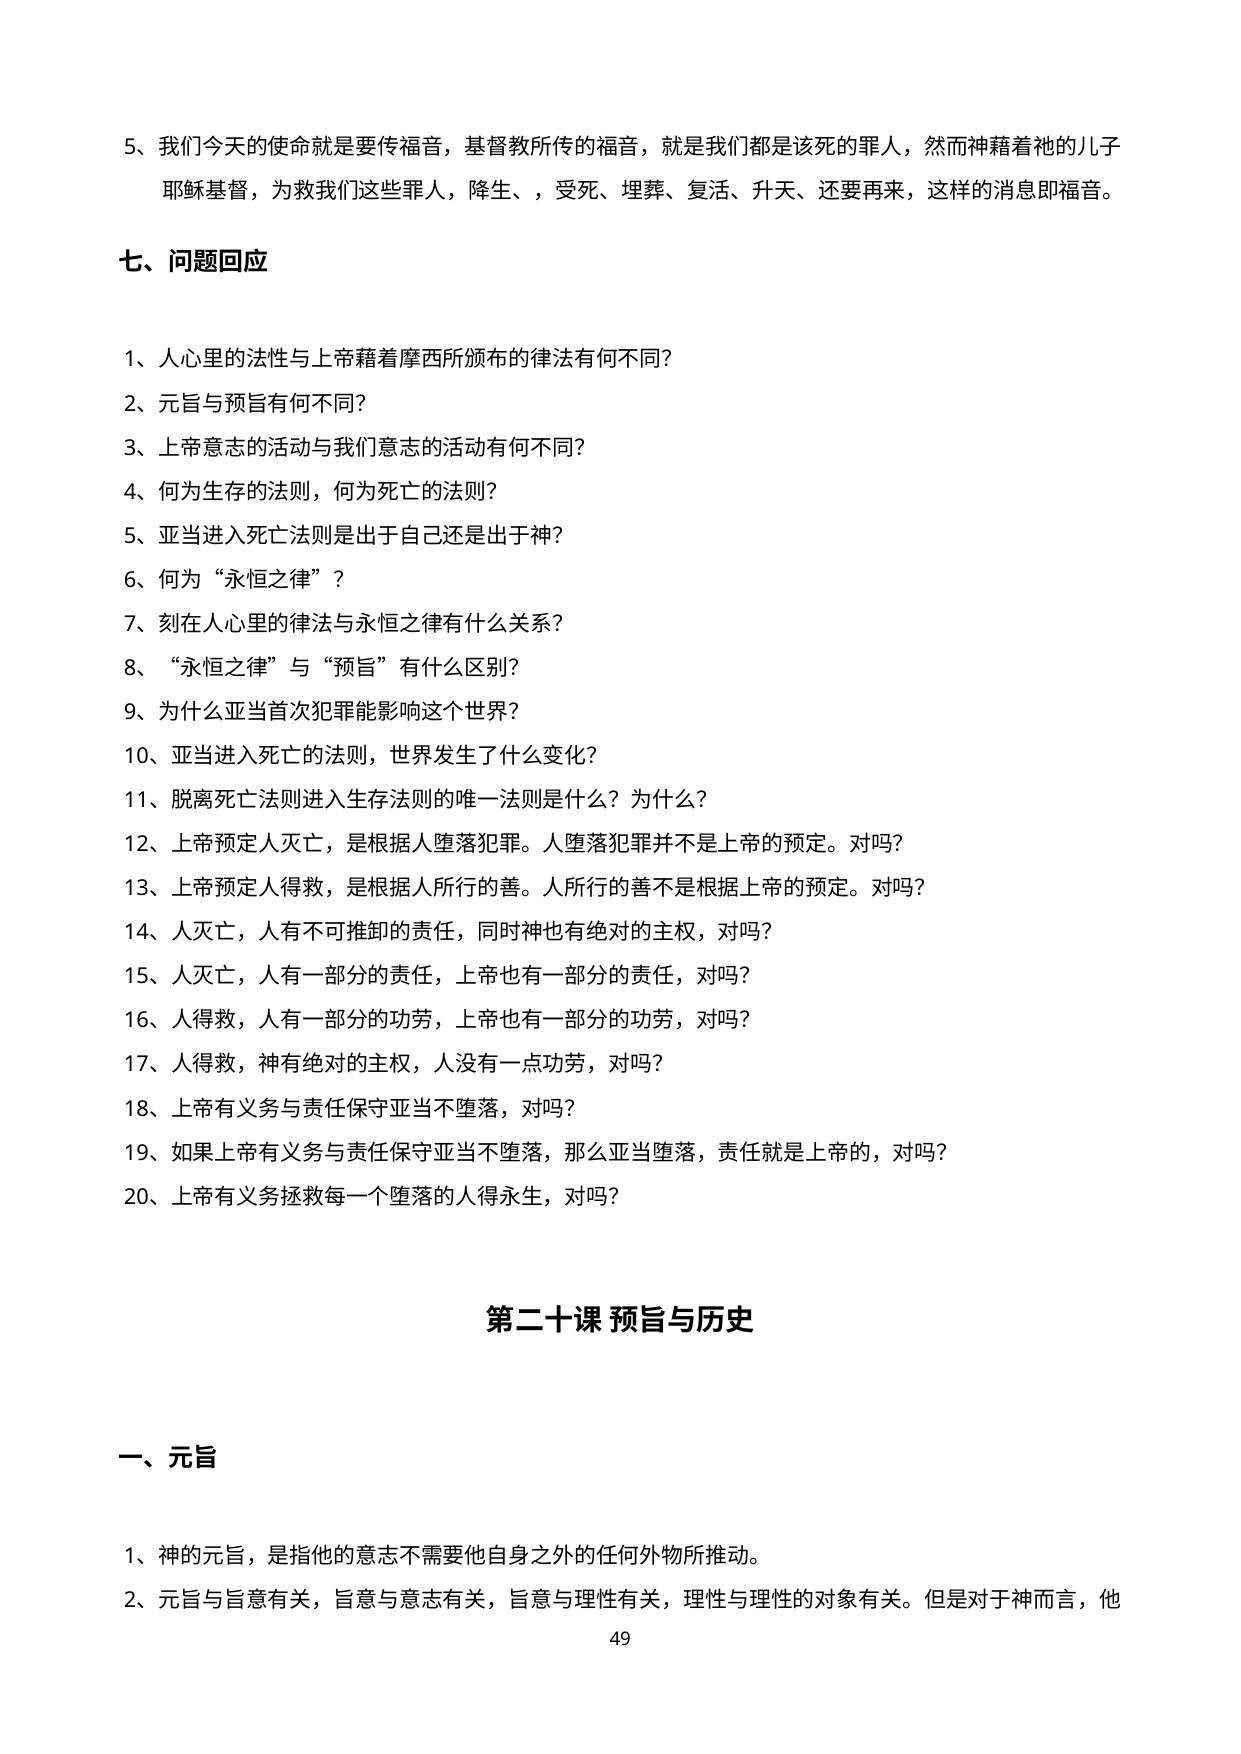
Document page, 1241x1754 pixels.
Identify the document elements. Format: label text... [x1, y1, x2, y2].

subtitle 七、问题回应 [118, 238, 1122, 282]
text 12、上帝预定人灭亡，是根据人堕落犯罪。人堕落犯罪并不是上帝的预定。对吗？ [118, 820, 1122, 864]
text 1、神的元旨，是指他的意志不需要他自身之外的任何外物所推动。 [118, 1532, 1122, 1576]
text 16、人得救，人有一部分的功劳，上帝也有一部分的功劳，对吗？ [118, 996, 1122, 1040]
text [118, 1576, 1122, 1620]
text 18、上帝有义务与责任保守亚当不堕落，对吗？ [118, 1084, 1122, 1128]
text 20、上帝有义务拯救每一个堕落的人得永生，对吗？ [118, 1172, 1122, 1217]
text 14、人灭亡，人有不可推卸的责任，同时神也有绝对的主权，对吗？ [118, 908, 1122, 952]
text 7、刻在人心里的律法与永恒之律有什么关系？ [118, 600, 1122, 644]
text 19、如果上帝有义务与责任保守亚当不堕落，那么亚当堕落，责任就是上帝的，对吗？ [118, 1128, 1122, 1172]
text 3、上帝意志的活动与我们意志的活动有何不同？ [118, 423, 1122, 467]
text 10、亚当进入死亡的法则，世界发生了什么变化？ [118, 732, 1122, 776]
text 9、为什么亚当首次犯罪能影响这个世界？ [118, 688, 1122, 732]
subtitle 一、元旨 [118, 1434, 1122, 1478]
text 15、人灭亡，人有一部分的责任，上帝也有一部分的责任，对吗？ [118, 952, 1122, 996]
text 11、脱离死亡法则进入生存法则的唯一法则是什么？为什么？ [118, 776, 1122, 820]
text 6、何为“永恒之律”？ [118, 556, 1122, 600]
text 13、上帝预定人得救，是根据人所行的善。人所行的善不是根据上帝的预定。对吗？ [118, 864, 1122, 908]
text 5、亚当进入死亡法则是出于自己还是出于神？ [118, 512, 1122, 556]
text 8、“永恒之律”与“预旨”有什么区别？ [118, 644, 1122, 688]
text 2、元旨与预旨有何不同？ [118, 379, 1122, 423]
subtitle 第二十课 预旨与历史 [118, 1296, 1122, 1340]
text 5、我们今天的使命就是要传福音，基督教所传的福音，就是我们都是该死的罪人，然而神藉着祂的儿子耶稣基督，为救我们这些罪人，降生、，受死、埋葬、复活、升天、还要再来，这样的消息即福音。 [118, 122, 1122, 211]
text 4、何为生存的法则，何为死亡的法则？ [118, 467, 1122, 512]
text 1、人心里的法性与上帝藉着摩西所颁布的律法有何不同？ [118, 335, 1122, 379]
text 17、人得救，神有绝对的主权，人没有一点功劳，对吗？ [118, 1040, 1122, 1084]
